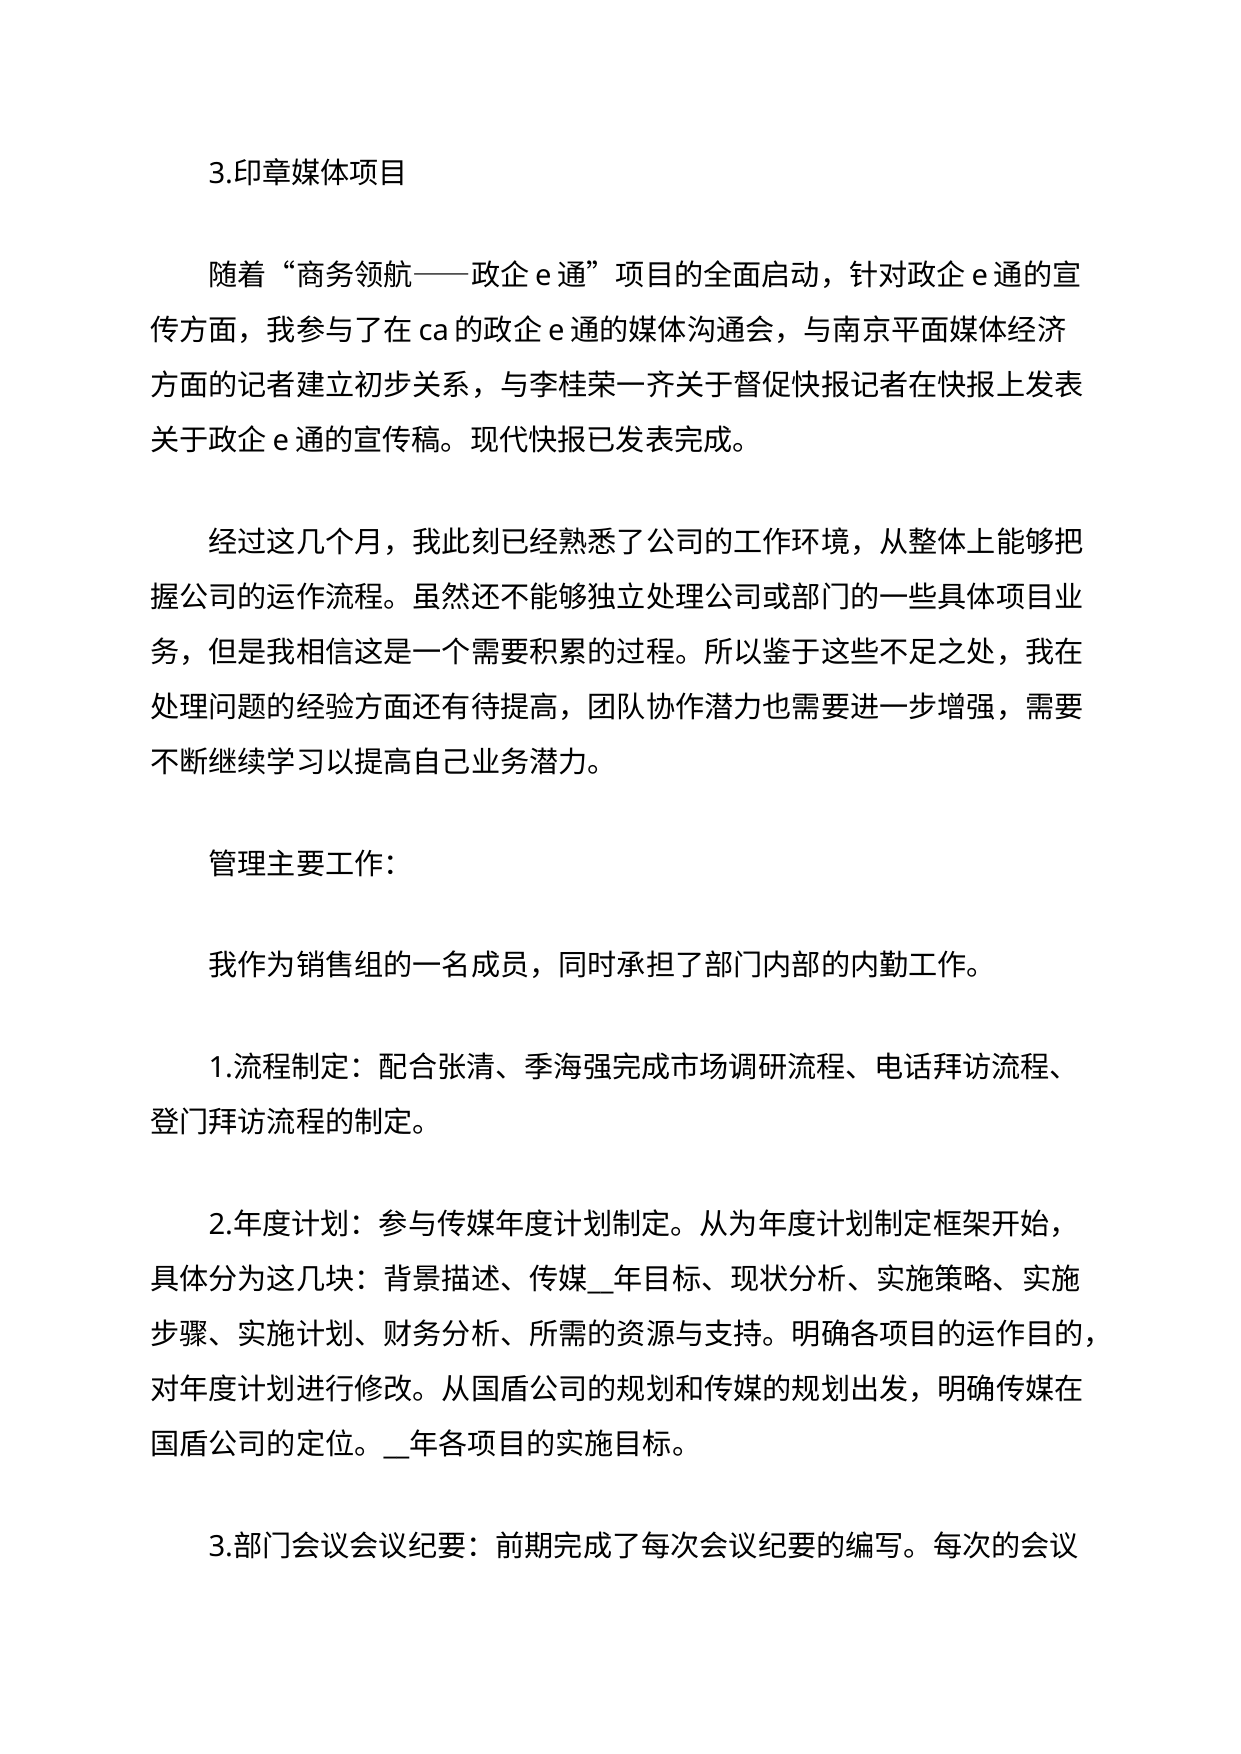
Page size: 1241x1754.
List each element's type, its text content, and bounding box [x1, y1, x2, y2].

text 我作为销售组的一名成员，同时承担了部门内部的内勤工作。 [150, 942, 1090, 984]
text 3.印章媒体项目 [150, 150, 1090, 192]
text 2.年度计划：参与传媒年度计划制定。从为年度计划制定框架开始，具体分为这几块：背景描述、传媒__年目标、现状分析、实施策略、实施步骤、实施计划、财务分析、所需的资源与支持。明确各项目的运作目的，对年度计划进行修改。从国盾公司的规划和传媒的规划出发，明确传媒在国盾公司的定位。__年各项目的实施目标。 [150, 1201, 1090, 1463]
text 1.流程制定：配合张清、季海强完成市场调研流程、电话拜访流程、登门拜访流程的制定。 [150, 1044, 1090, 1141]
text 随着“商务领航——政企e通”项目的全面启动，针对政企e通的宣传方面，我参与了在ca的政企e通的媒体沟通会，与南京平面媒体经济方面的记者建立初步关系，与李桂荣一齐关于督促快报记者在快报上发表关于政企e通的宣传稿。现代快报已发表完成。 [150, 252, 1090, 459]
text 管理主要工作： [150, 840, 1090, 882]
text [150, 1522, 1090, 1565]
text 经过这几个月，我此刻已经熟悉了公司的工作环境，从整体上能够把握公司的运作流程。虽然还不能够独立处理公司或部门的一些具体项目业务，但是我相信这是一个需要积累的过程。所以鉴于这些不足之处，我在处理问题的经验方面还有待提高，团队协作潜力也需要进一步增强，需要不断继续学习以提高自己业务潜力。 [150, 519, 1090, 781]
